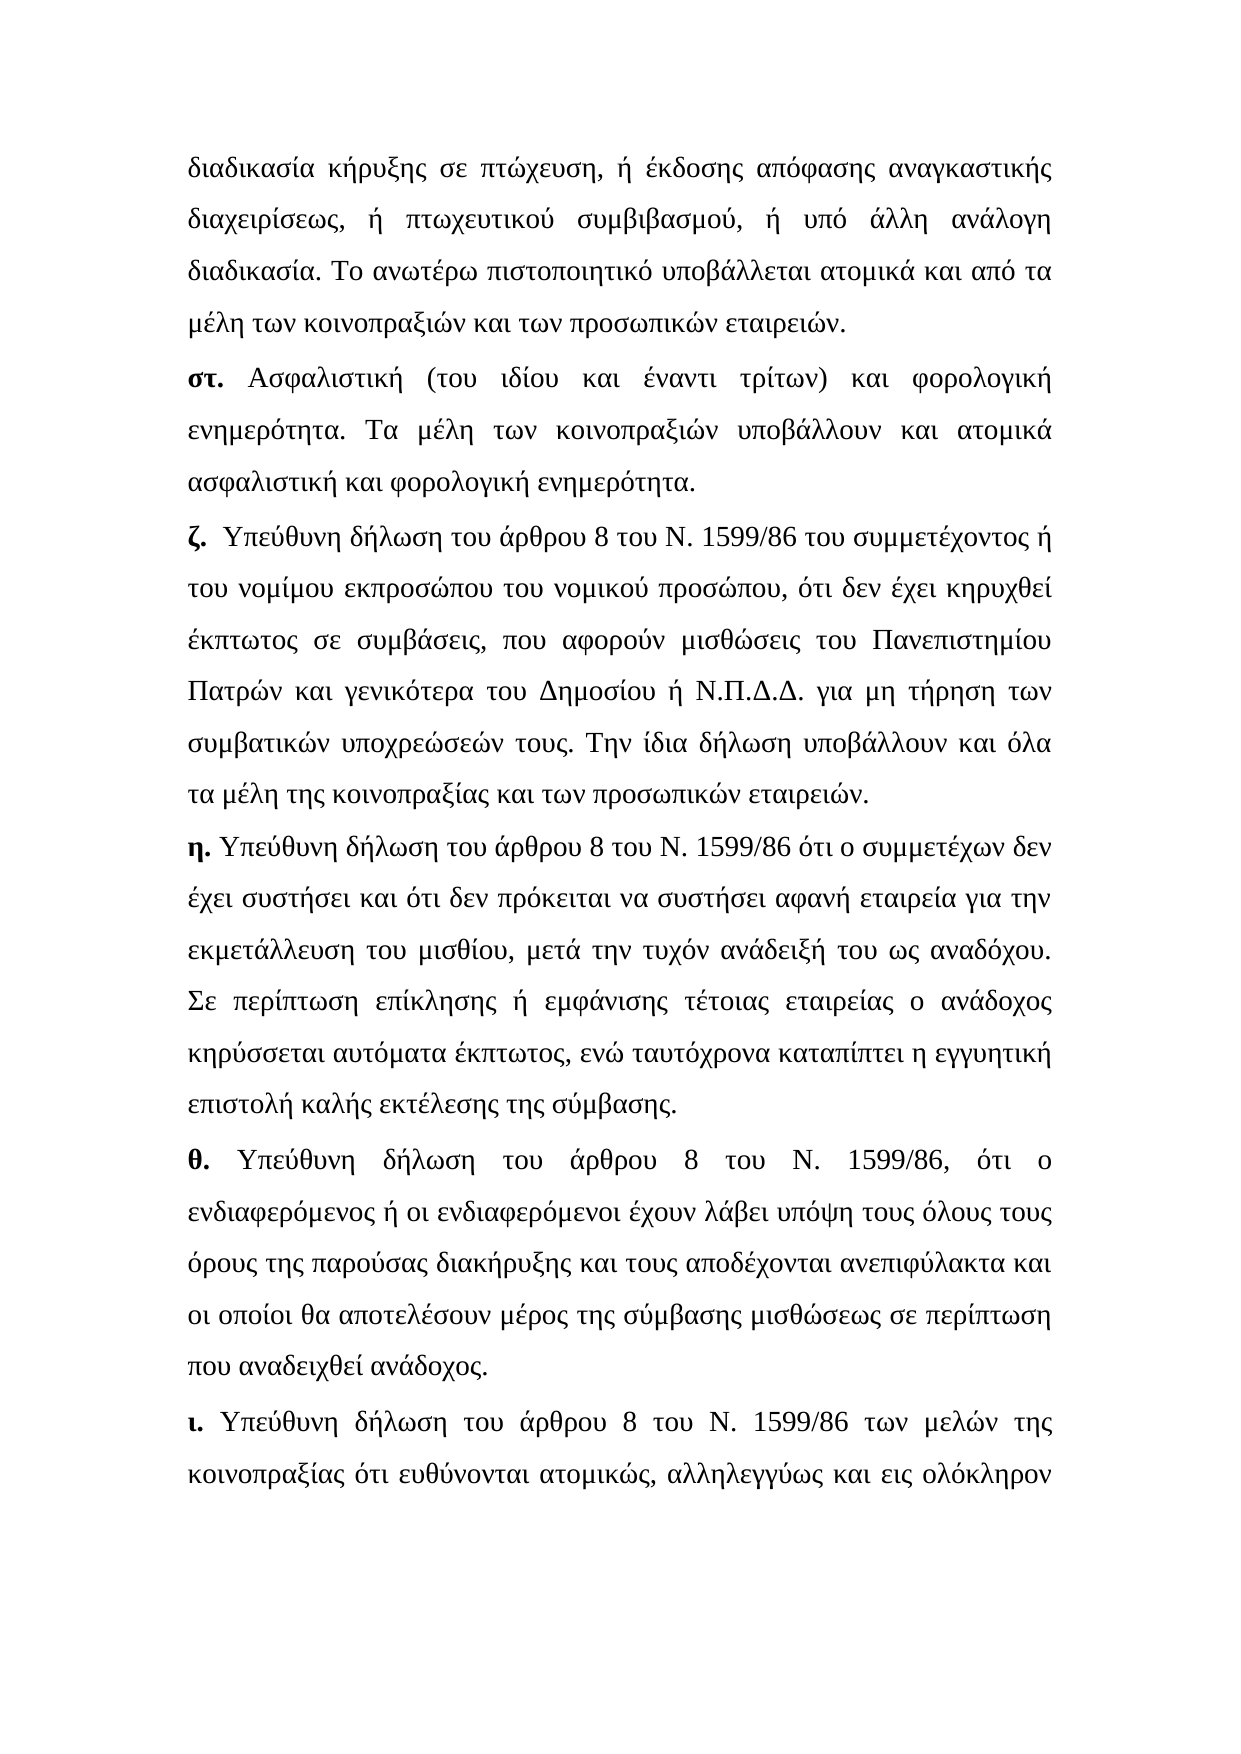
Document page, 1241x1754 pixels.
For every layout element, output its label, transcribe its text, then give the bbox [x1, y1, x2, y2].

text η. Υπεύθυνη δήλωση του άρθρου 8 του Ν. 1599/86 ότι ο συμμετέχων δεν έχει συστήσει και ότι δεν πρόκειται να συστήσει αφανή εταιρεία για την εκμετάλλευση του μισθίου, μετά την τυχόν ανάδειξή του ως αναδόχου. Σε περίπτωση επίκλησης ή εμφάνισης τέτοιας εταιρείας ο ανάδοχος κηρύσσεται αυτόματα έκπτωτος, ενώ ταυτόχρονα καταπίπτει η εγγυητική επιστολή καλής εκτέλεσης της σύμβασης. [187, 829, 1053, 1120]
text στ. Ασφαλιστική (του ιδίου και έναντι τρίτων) και φορολογική ενημερότητα. Τα μέλη των κοινοπραξιών υποβάλλουν και ατομικά ασφαλιστική και φορολογική ενημερότητα. [187, 361, 1053, 497]
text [187, 1404, 1053, 1489]
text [187, 150, 1053, 338]
text ζ. Υπεύθυνη δήλωση του άρθρου 8 του Ν. 1599/86 του συμμετέχοντος ή του νομίμου εκπροσώπου του νομικού προσώπου, ότι δεν έχει κηρυχθεί έκπτωτος σε συμβάσεις, που αφορούν μισθώσεις του Πανεπιστημίου Πατρών και γενικότερα του Δημοσίου ή Ν.Π.Δ.Δ. για μη τήρηση των συμβατικών υποχρεώσεών τους. Την ίδια δήλωση υποβάλλουν και όλα τα μέλη της κοινοπραξίας και των προσωπικών εταιρειών. [187, 519, 1053, 810]
text θ. Υπεύθυνη δήλωση του άρθρου 8 του Ν. 1599/86, ότι ο ενδιαφερόμενος ή οι ενδιαφερόμενοι έχουν λάβει υπόψη τους όλους τους όρους της παρούσας διακήρυξης και τους αποδέχονται ανεπιφύλακτα και οι οποίοι θα αποτελέσουν μέρος της σύμβασης μισθώσεως σε περίπτωση που αναδειχθεί ανάδοχος. [187, 1142, 1053, 1382]
